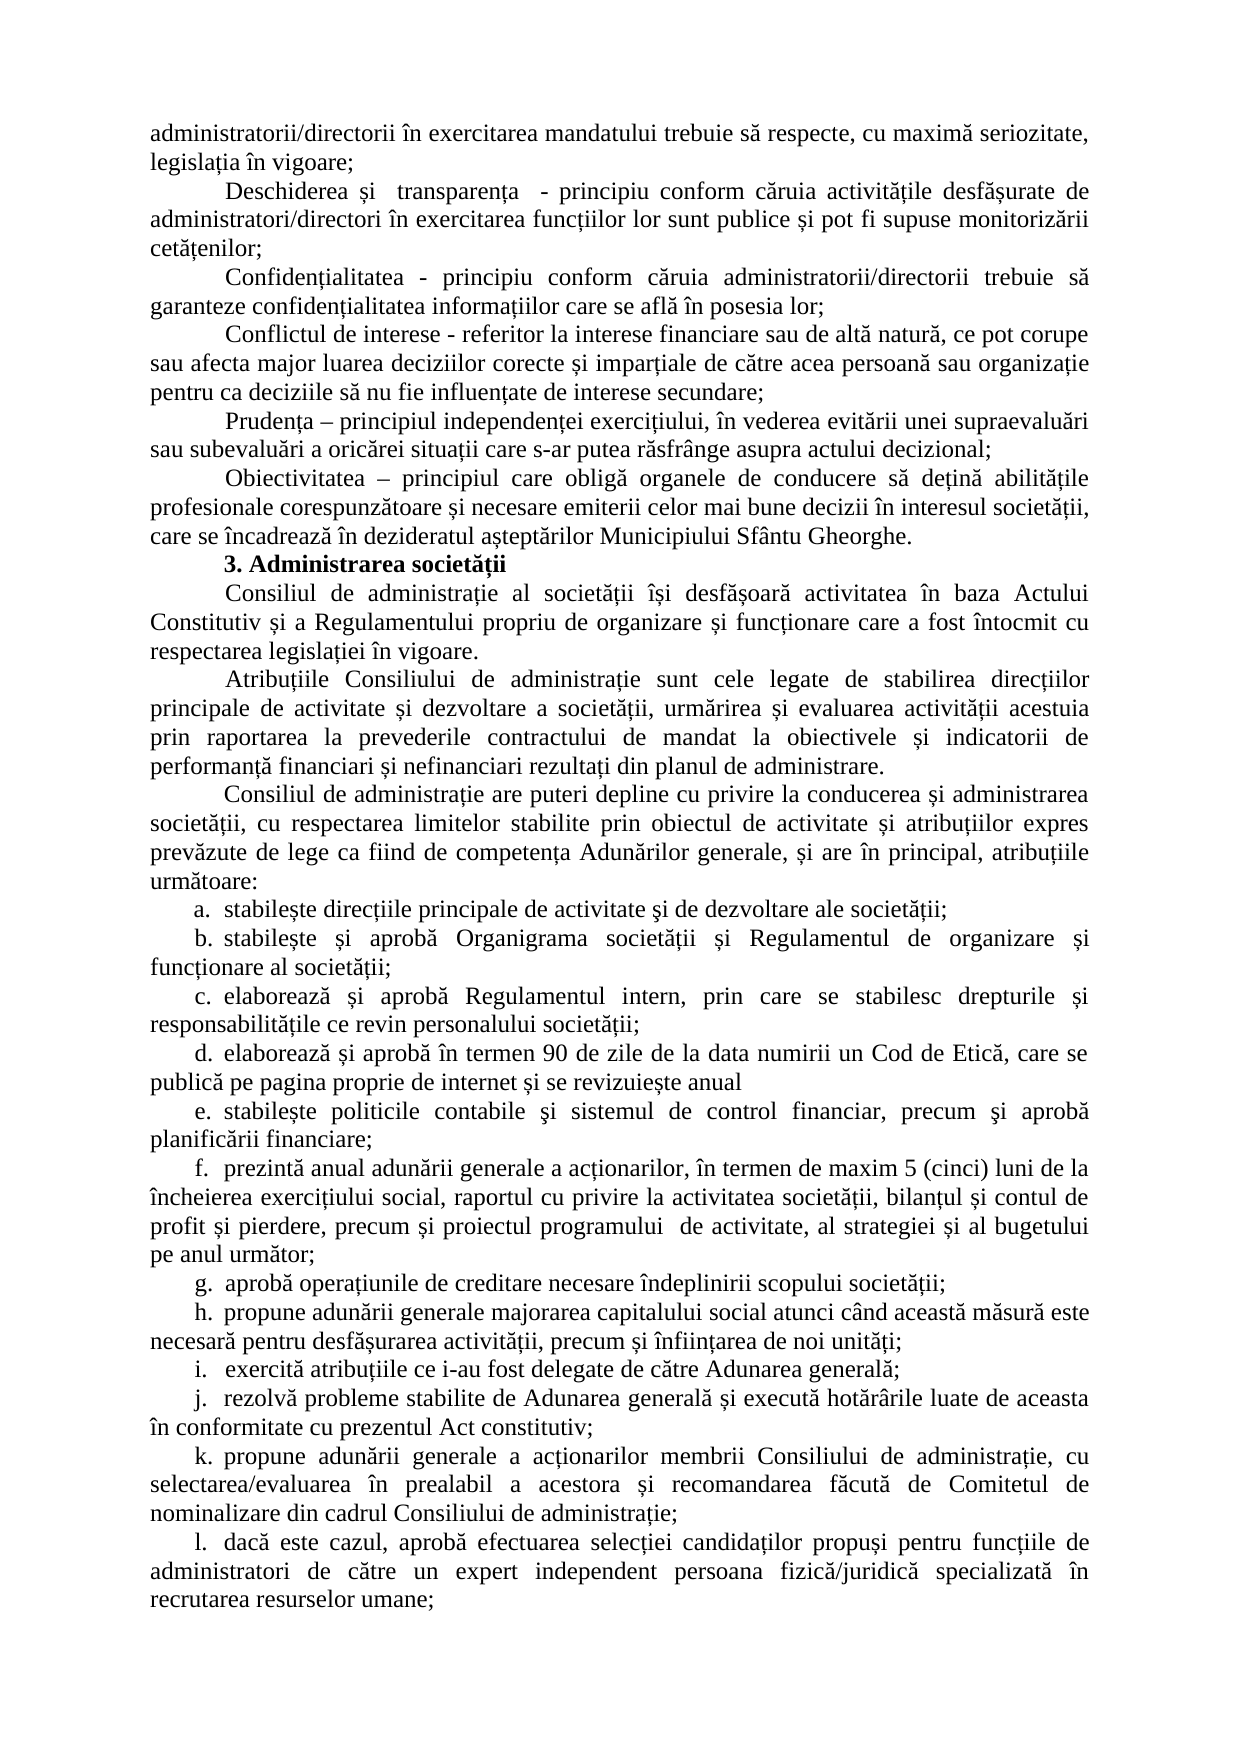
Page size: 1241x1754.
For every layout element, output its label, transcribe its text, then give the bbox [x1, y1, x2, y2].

list dacă este cazul, aprobă efectuarea selecției candidaților propuși pentru funcțiile de administratori de către un expert independent persoana fizică/juridică specializată în recrutarea resurselor umane; [150, 1527, 1090, 1613]
list stabilește direcțiile principale de activitate şi de dezvoltare ale societății; [193, 894, 1090, 923]
text Prudența – principiul independenței exercițiului, în vederea evitării unei supraevaluări sau subevaluări a oricărei situații care s-ar putea răsfrânge asupra actului decizional; [150, 406, 1090, 463]
list rezolvă probleme stabilite de Adunarea generală și execută hotărârile luate de aceasta în conformitate cu prezentul Act constitutiv; [150, 1383, 1090, 1441]
list stabilește și aprobă Organigrama societății și Regulamentul de organizare și funcționare al societății; [150, 923, 1090, 981]
list propune adunării generale a acționarilor membrii Consiliului de administrație, cu selectarea/evaluarea în prealabil a acestora și recomandarea făcută de Comitetul de nominalizare din cadrul Consiliului de administrație; [150, 1441, 1090, 1527]
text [150, 118, 1090, 176]
text Deschiderea și transparența - principiu conform căruia activitățile desfășurate de administratori/directori în exercitarea funcțiilor lor sunt publice și pot fi supuse monitorizării cetățenilor; [150, 176, 1090, 262]
text Conflictul de interese - referitor la interese financiare sau de altă natură, ce pot corupe sau afecta major luarea deciziilor corecte și imparțiale de către acea persoană sau organizație pentru ca deciziile să nu fie influențate de interese secundare; [150, 319, 1090, 406]
list stabilește politicile contabile şi sistemul de control financiar, precum şi aprobă planificării financiare; [150, 1096, 1090, 1153]
list exercită atribuțiile ce i-au fost delegate de către Adunarea generală; [194, 1354, 1090, 1383]
text 3. Administrarea societății [150, 549, 1090, 578]
list elaborează și aprobă în termen 90 de zile de la data numirii un Cod de Etică, care se publică pe pagina proprie de internet și se revizuiește anual [150, 1038, 1090, 1096]
text Consiliul de administrație al societății își desfășoară activitatea în baza Actului Constitutiv și a Regulamentului propriu de organizare și funcționare care a fost întocmit cu respectarea legislației în vigoare. [150, 578, 1090, 664]
text Obiectivitatea – principiul care obligă organele de conducere să dețină abilitățile profesionale corespunzătoare și necesare emiterii celor mai bune decizii în interesul societății, care se încadrează în dezideratul așteptărilor Municipiului Sfântu Gheorghe. [150, 463, 1090, 549]
list propune adunării generale majorarea capitalului social atunci când această măsură este necesară pentru desfășurarea activității, precum și înființarea de noi unități; [150, 1297, 1090, 1354]
text Atribuțiile Consiliului de administrație sunt cele legate de stabilirea direcțiilor principale de activitate și dezvoltare a societății, urmărirea și evaluarea activității acestuia prin raportarea la prevederile contractului de mandat la obiectivele și indicatorii de performanță financiari și nefinanciari rezultați din planul de administrare. [150, 664, 1090, 779]
list aprobă operațiunile de creditare necesare îndeplinirii scopului societății; [194, 1268, 1090, 1297]
text Consiliul de administrație are puteri depline cu privire la conducerea și administrarea societății, cu respectarea limitelor stabilite prin obiectul de activitate și atribuțiilor expres prevăzute de lege ca fiind de competența Adunărilor generale, și are în principal, atribuțiile următoare: [150, 779, 1090, 894]
text Confidențialitatea - principiu conform căruia administratorii/directorii trebuie să garanteze confidențialitatea informațiilor care se află în posesia lor; [150, 262, 1090, 319]
list elaborează și aprobă Regulamentul intern, prin care se stabilesc drepturile și responsabilitățile ce revin personalului societății; [150, 981, 1090, 1038]
list prezintă anual adunării generale a acționarilor, în termen de maxim 5 (cinci) luni de la încheierea exercițiului social, raportul cu privire la activitatea societății, bilanțul și contul de profit și pierdere, precum și proiectul programului de activitate, al strategiei și al bugetului pe anul următor; [150, 1153, 1090, 1268]
